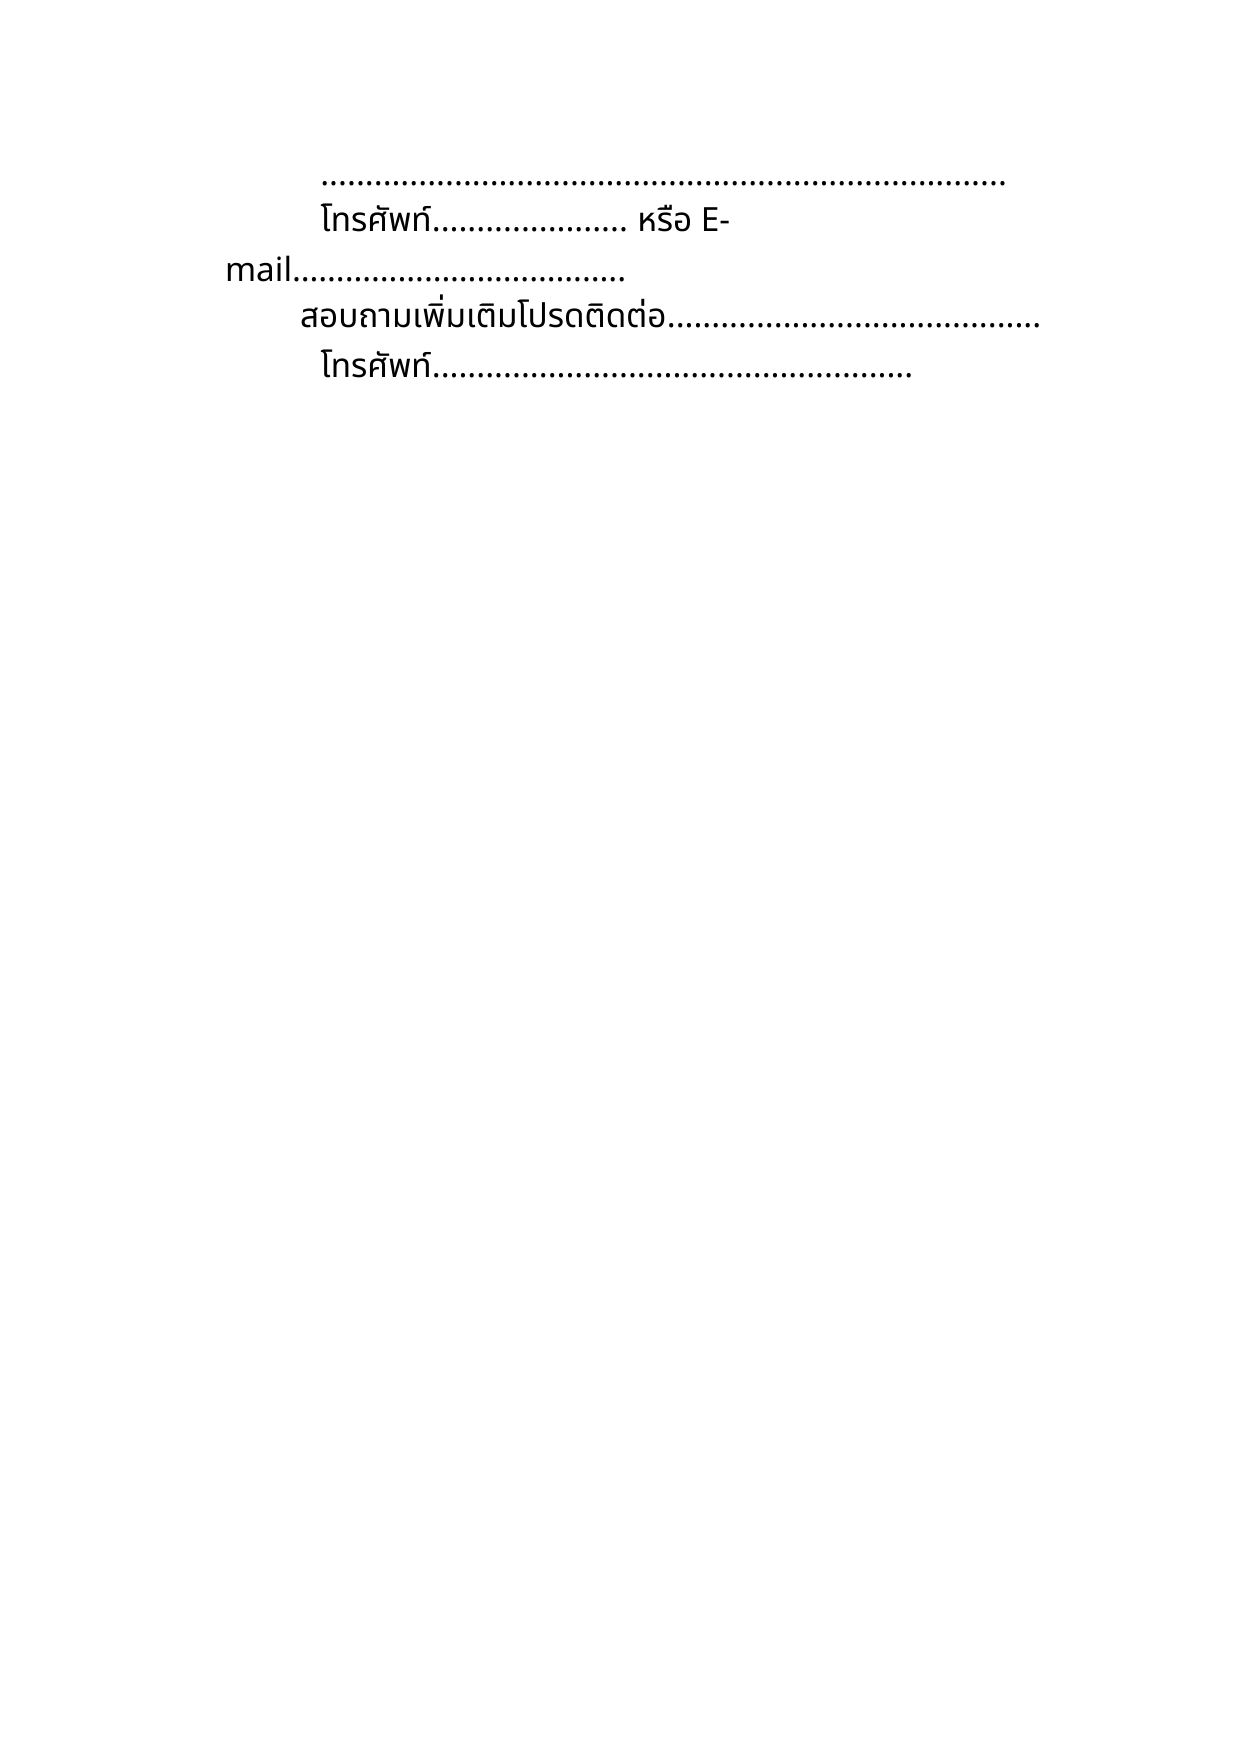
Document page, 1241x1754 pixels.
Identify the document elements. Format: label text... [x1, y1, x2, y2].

text ............................................................................. [225, 150, 1090, 195]
text สอบถามเพิ่มเติมโปรดติดต่อ.......................................... [225, 291, 1090, 342]
text โทรศัพท์...................... หรือ E-mail……………………………….. [225, 195, 1090, 291]
text โทรศัพท์...................................................... [225, 342, 1090, 393]
